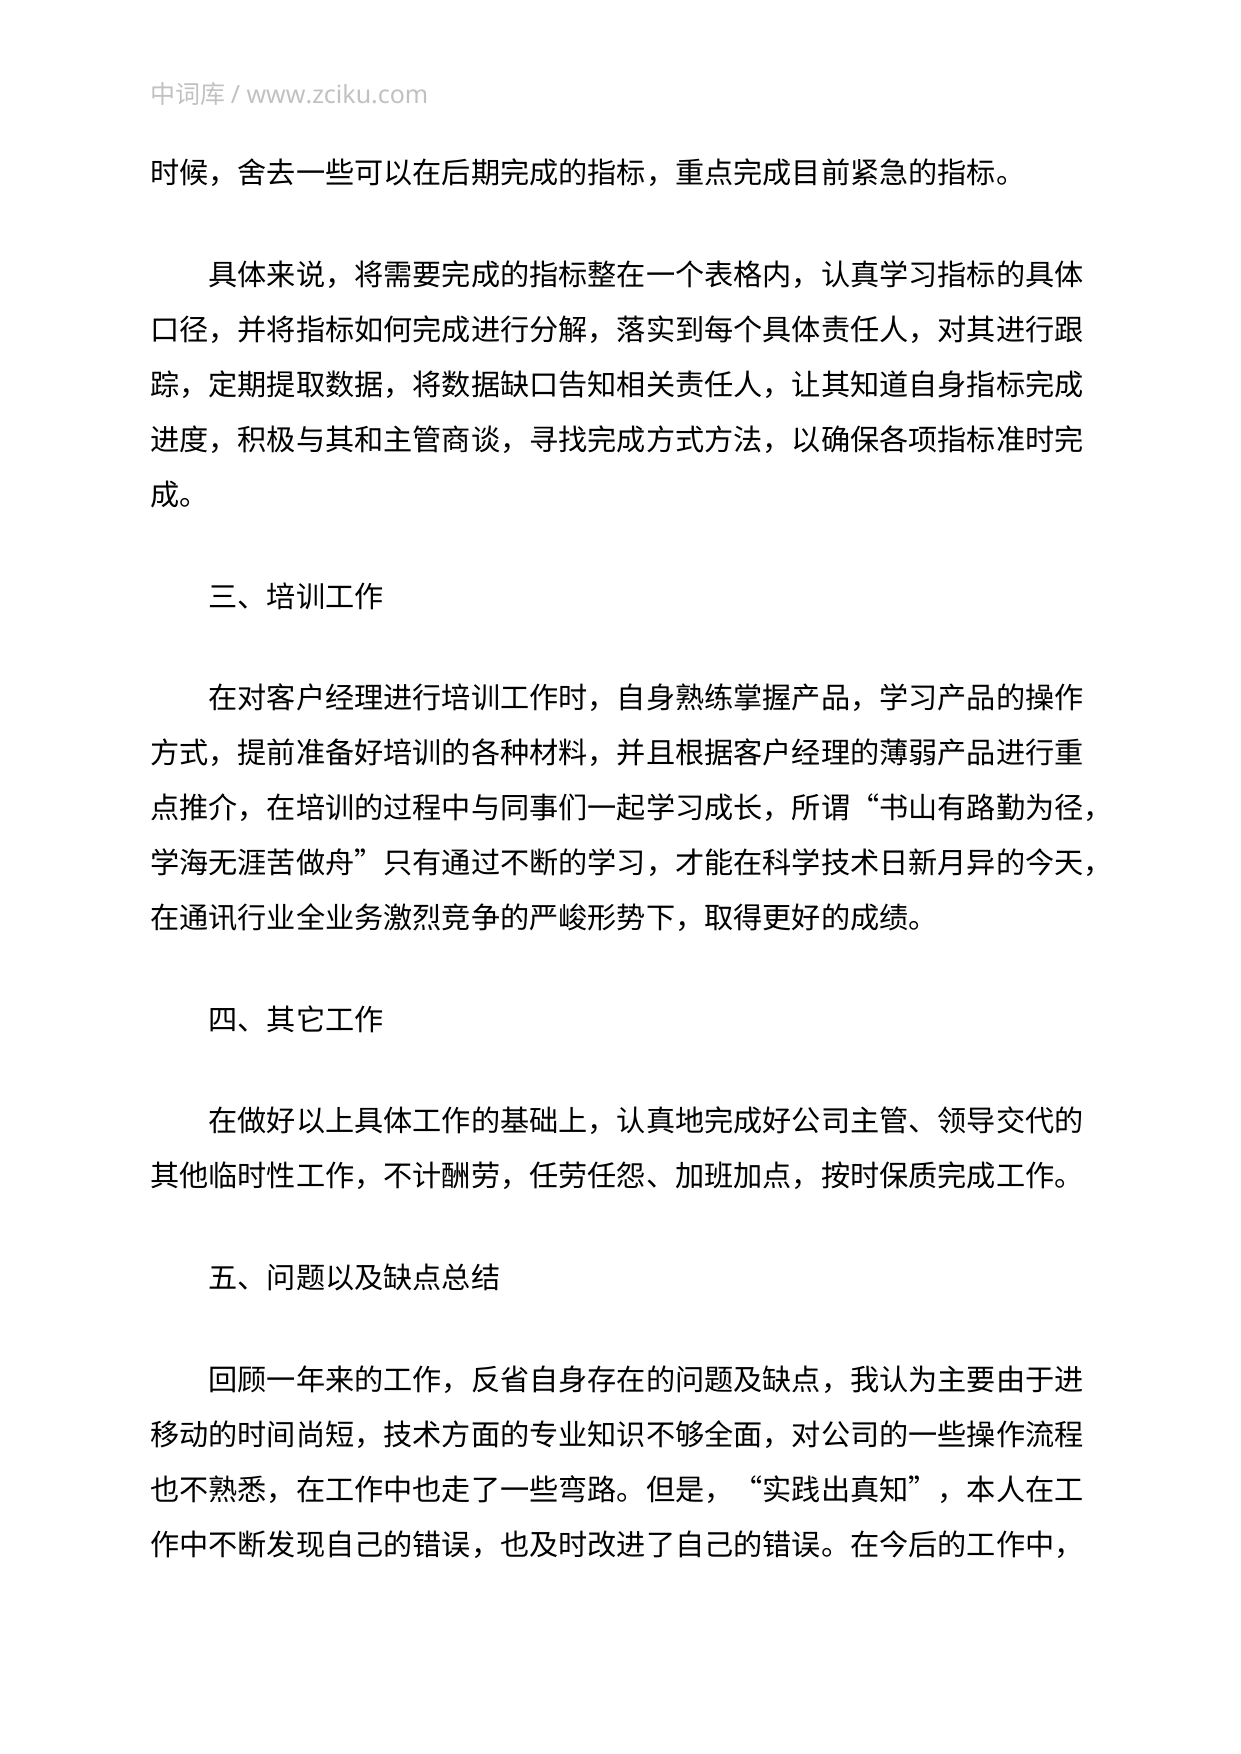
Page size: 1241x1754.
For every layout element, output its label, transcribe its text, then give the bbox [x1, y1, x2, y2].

text 具体来说，将需要完成的指标整在一个表格内，认真学习指标的具体口径，并将指标如何完成进行分解，落实到每个具体责任人，对其进行跟踪，定期提取数据，将数据缺口告知相关责任人，让其知道自身指标完成进度，积极与其和主管商谈，寻找完成方式方法，以确保各项指标准时完成。 [150, 252, 1090, 514]
text 三、培训工作 [150, 573, 1090, 615]
text 五、问题以及缺点总结 [150, 1255, 1090, 1297]
text 在做好以上具体工作的基础上，认真地完成好公司主管、领导交代的其他临时性工作，不计酬劳，任劳任怨、加班加点，按时保质完成工作。 [150, 1098, 1090, 1195]
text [150, 1356, 1090, 1563]
text 四、其它工作 [150, 996, 1090, 1038]
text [150, 150, 1090, 192]
text 在对客户经理进行培训工作时，自身熟练掌握产品，学习产品的操作方式，提前准备好培训的各种材料，并且根据客户经理的薄弱产品进行重点推介，在培训的过程中与同事们一起学习成长，所谓“书山有路勤为径，学海无涯苦做舟”只有通过不断的学习，才能在科学技术日新月异的今天，在通讯行业全业务激烈竞争的严峻形势下，取得更好的成绩。 [150, 675, 1090, 937]
